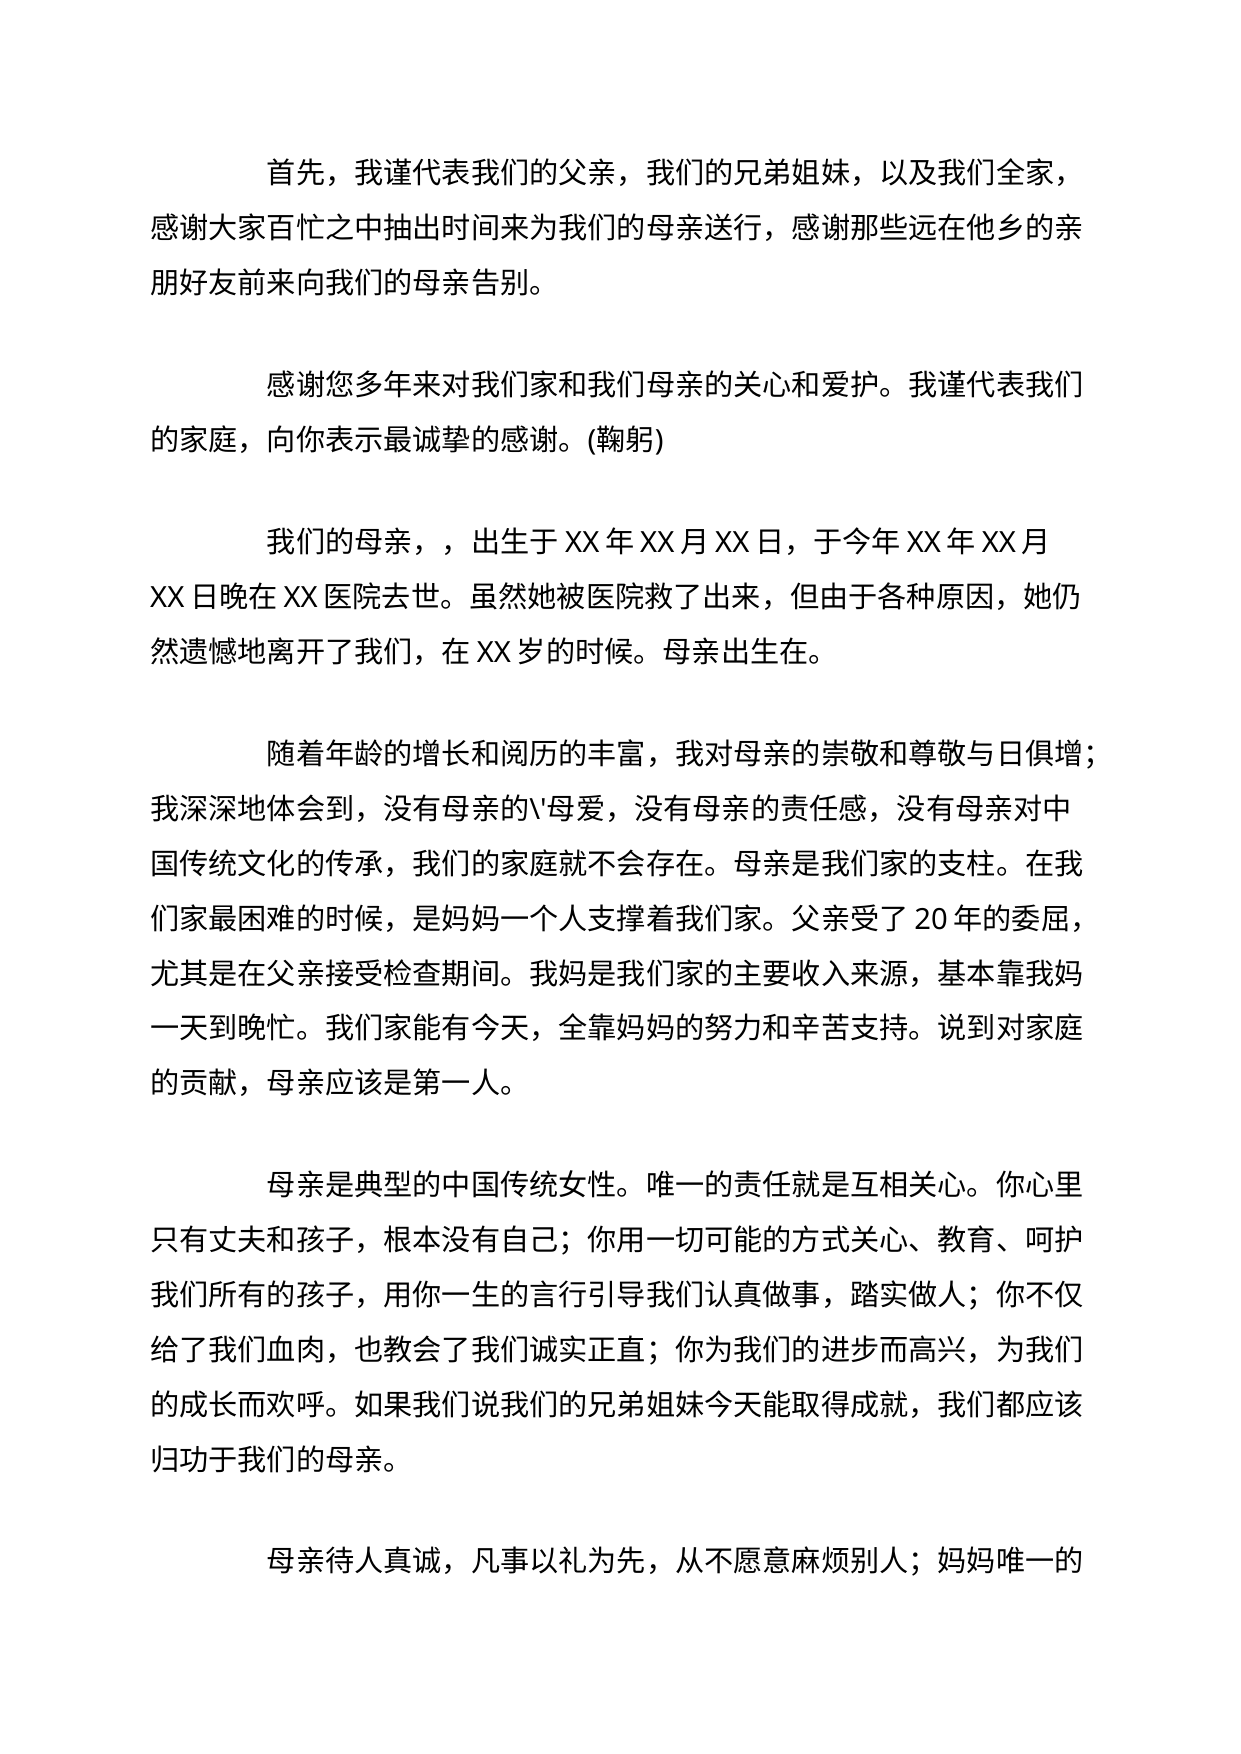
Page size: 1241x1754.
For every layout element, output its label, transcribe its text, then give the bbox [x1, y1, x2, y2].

text 我们的母亲，，出生于 XX年XX月XX日，于今年XX年XX月XX日晚在XX医院去世。虽然她被医院救了出来，但由于各种原因，她仍然遗憾地离开了我们，在XX岁的时候。母亲出生在。 [150, 518, 1090, 671]
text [150, 1538, 1090, 1580]
text 感谢您多年来对我们家和我们母亲的关心和爱护。我谨代表我们的家庭，向你表示最诚挚的感谢。(鞠躬) [150, 362, 1090, 459]
text 随着年龄的增长和阅历的丰富，我对母亲的崇敬和尊敬与日俱增；我深深地体会到，没有母亲的\'母爱，没有母亲的责任感，没有母亲对中国传统文化的传承，我们的家庭就不会存在。母亲是我们家的支柱。在我们家最困难的时候，是妈妈一个人支撑着我们家。父亲受了20年的委屈，尤其是在父亲接受检查期间。我妈是我们家的主要收入来源，基本靠我妈一天到晚忙。我们家能有今天，全靠妈妈的努力和辛苦支持。说到对家庭的贡献，母亲应该是第一人。 [150, 730, 1090, 1102]
text 首先，我谨代表我们的父亲，我们的兄弟姐妹，以及我们全家，感谢大家百忙之中抽出时间来为我们的母亲送行，感谢那些远在他乡的亲朋好友前来向我们的母亲告别。 [150, 150, 1090, 302]
text 母亲是典型的中国传统女性。唯一的责任就是互相关心。你心里只有丈夫和孩子，根本没有自己；你用一切可能的方式关心、教育、呵护我们所有的孩子，用你一生的言行引导我们认真做事，踏实做人；你不仅给了我们血肉，也教会了我们诚实正直；你为我们的进步而高兴，为我们的成长而欢呼。如果我们说我们的兄弟姐妹今天能取得成就，我们都应该归功于我们的母亲。 [150, 1162, 1090, 1478]
